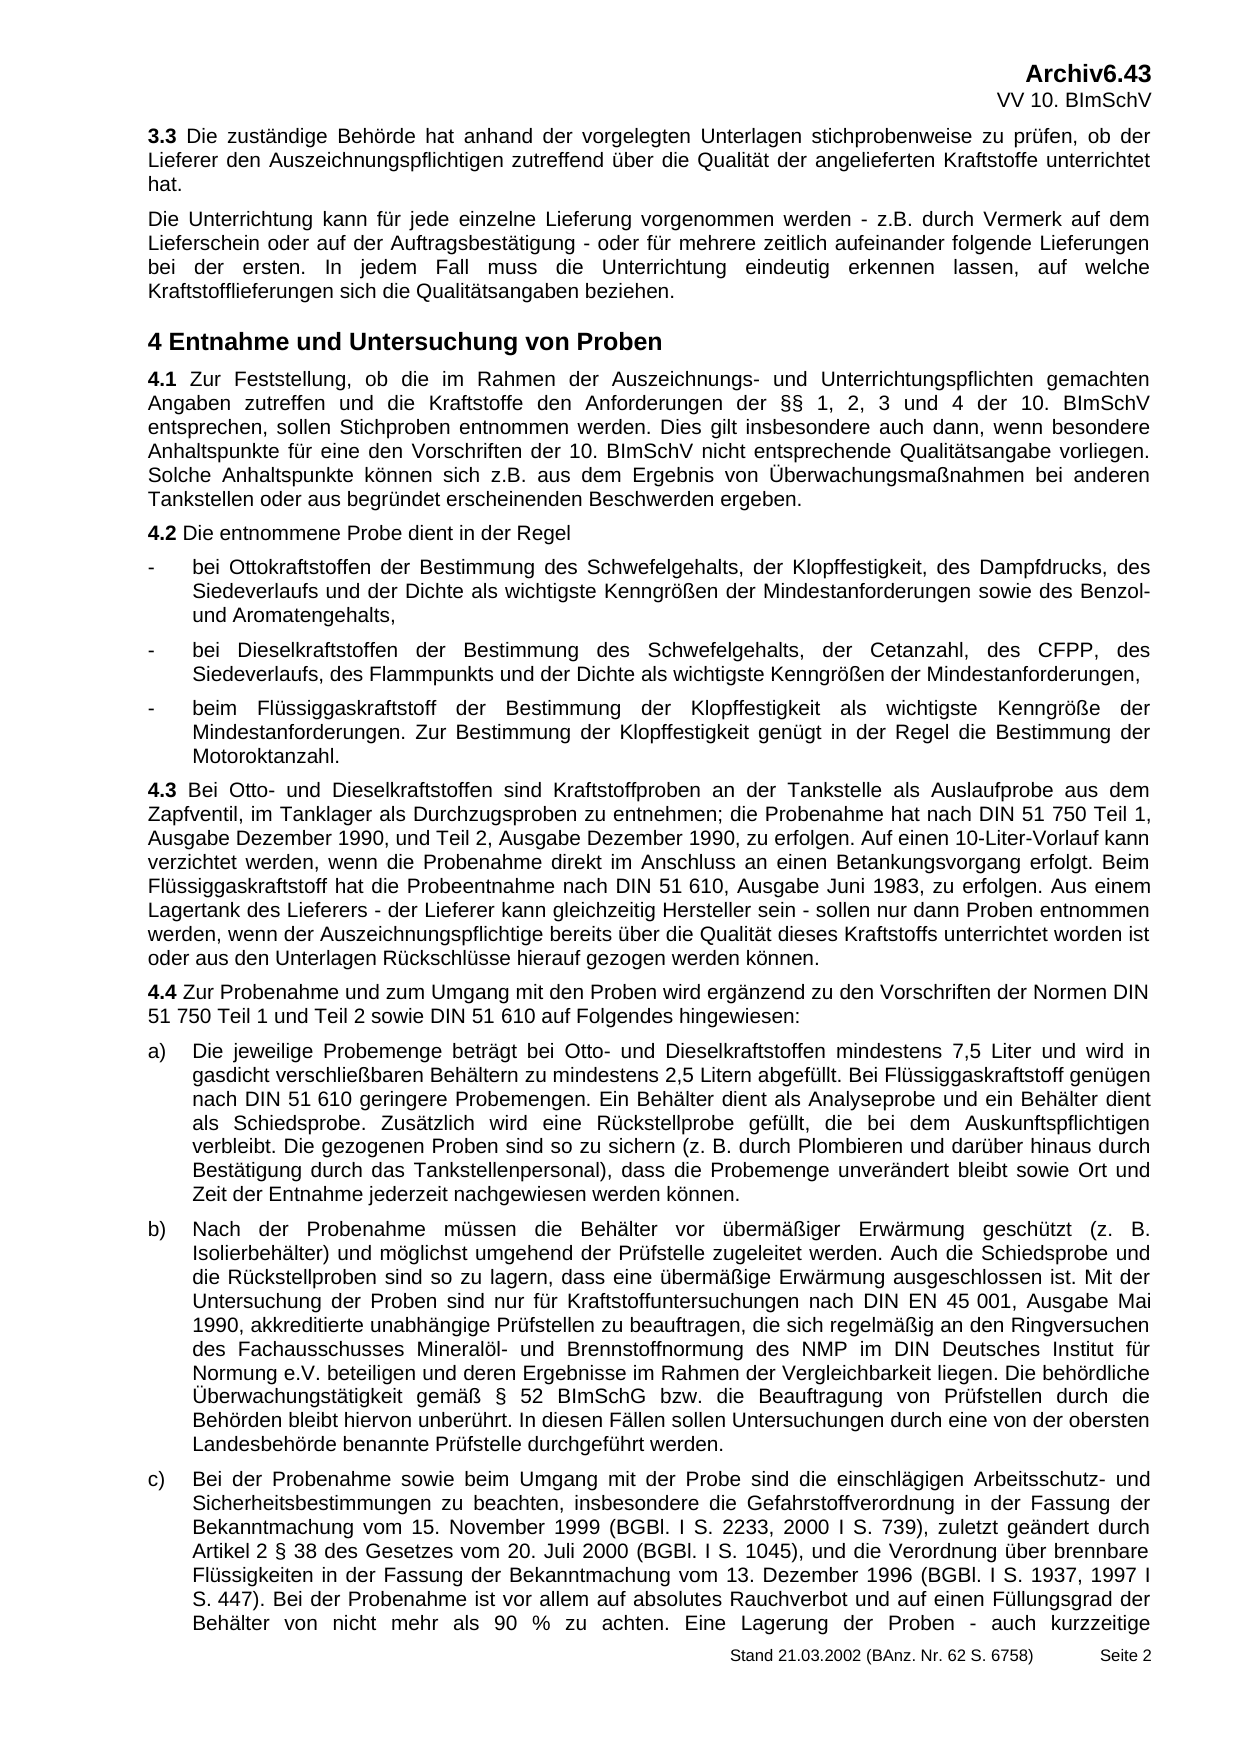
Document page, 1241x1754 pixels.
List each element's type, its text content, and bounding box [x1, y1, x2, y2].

text 4.3 Bei Otto- und Dieselkraftstoffen sind Kraftstoffproben an der Tankstelle als Auslaufprobe aus dem Zapfventil, im Tanklager als Durchzugsproben zu entnehmen; die Probenahme hat nach DIN 51 750 Teil 1, Ausgabe Dezember 1990, und Teil 2, Ausgabe Dezember 1990, zu erfolgen. Auf einen 10-Liter-Vorlauf kann verzichtet werden, wenn die Probenahme direkt im Anschluss an einen Betankungsvorgang erfolgt. Beim Flüssiggaskraftstoff hat die Probeentnahme nach DIN 51 610, Ausgabe Juni 1983, zu erfolgen. Aus einem Lagertank des Lieferers - der Lieferer kann gleichzeitig Hersteller sein - sollen nur dann Proben entnommen werden, wenn der Auszeichnungspflichtige bereits über die Qualität dieses Kraftstoffs unterrichtet worden ist oder aus den Unterlagen Rückschlüsse hierauf gezogen werden können. [148, 778, 1152, 970]
subtitle 4 Entnahme und Untersuchung von Proben [148, 327, 1152, 356]
text - bei Dieselkraftstoffen der Bestimmung des Schwefelgehalts, der Cetanzahl, des CFPP, des Siedeverlaufs, des Flammpunkts und der Dichte als wichtigste Kenngrößen der Mindestanforderungen, [148, 637, 1152, 685]
text 4.2 Die entnommene Probe dient in der Regel [148, 521, 1152, 545]
text a) Die jeweilige Probemenge beträgt bei Otto- und Dieselkraftstoffen mindestens 7,5 Liter und wird in gasdicht verschließbaren Behältern zu mindestens 2,5 Litern abgefüllt. Bei Flüssiggaskraftstoff genügen nach DIN 51 610 geringere Probemengen. Ein Behälter dient als Analyseprobe und ein Behälter dient als Schiedsprobe. Zusätzlich wird eine Rückstellprobe gefüllt, die bei dem Auskunftspflichtigen verbleibt. Die gezogenen Proben sind so zu sichern (z. B. durch Plombieren und darüber hinaus durch Bestätigung durch das Tankstellenpersonal), dass die Probemenge unverändert bleibt sowie Ort und Zeit der Entnahme jederzeit nachgewiesen werden können. [148, 1038, 1152, 1206]
text 3.3 Die zuständige Behörde hat anhand der vorgelegten Unterlagen stichprobenweise zu prüfen, ob der Lieferer den Auszeichnungspflichtigen zutreffend über die Qualität der angelieferten Kraftstoffe unterrichtet hat. [148, 124, 1152, 196]
text b) Nach der Probenahme müssen die Behälter vor übermäßiger Erwärmung geschützt (z. B. Isolierbehälter) und möglichst umgehend der Prüfstelle zugeleitet werden. Auch die Schiedsprobe und die Rückstellproben sind so zu lagern, dass eine übermäßige Erwärmung ausgeschlossen ist. Mit der Untersuchung der Proben sind nur für Kraftstoffuntersuchungen nach DIN EN 45 001, Ausgabe Mai 1990, akkreditierte unabhängige Prüfstellen zu beauftragen, die sich regelmäßig an den Ringversuchen des Fachausschusses Mineralöl- und Brennstoffnormung des NMP im DIN Deutsches Institut für Normung e.V. beteiligen und deren Ergebnisse im Rahmen der Vergleichbarkeit liegen. Die behördliche Überwachungstätigkeit gemäß § 52 BImSchG bzw. die Beauftragung von Prüfstellen durch die Behörden bleibt hiervon unberührt. In diesen Fällen sollen Untersuchungen durch eine von der obersten Landesbehörde benannte Prüfstelle durchgeführt werden. [148, 1217, 1152, 1456]
text 4.4 Zur Probenahme und zum Umgang mit den Proben wird ergänzend zu den Vorschriften der Normen DIN 51 750 Teil 1 und Teil 2 sowie DIN 51 610 auf Folgendes hingewiesen: [148, 980, 1152, 1028]
text Die Unterrichtung kann für jede einzelne Lieferung vorgenommen werden - z.B. durch Vermerk auf dem Lieferschein oder auf der Auftragsbestätigung - oder für mehrere zeitlich aufeinander folgende Lieferungen bei der ersten. In jedem Fall muss die Unterrichtung eindeutig erkennen lassen, auf welche Kraftstofflieferungen sich die Qualitätsangaben beziehen. [148, 207, 1152, 302]
text - bei Ottokraftstoffen der Bestimmung des Schwefelgehalts, der Klopffestigkeit, des Dampfdrucks, des Siedeverlaufs und der Dichte als wichtigste Kenngrößen der Mindestanforderungen sowie des Benzol- und Aromatengehalts, [148, 555, 1152, 627]
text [148, 1467, 1152, 1634]
text 4.1 Zur Feststellung, ob die im Rahmen der Auszeichnungs- und Unterrichtungspflichten gemachten Angaben zutreffen und die Kraftstoffe den Anforderungen der §§ 1, 2, 3 und 4 der 10. BImSchV entsprechen, sollen Stichproben entnommen werden. Dies gilt insbesondere auch dann, wenn besondere Anhaltspunkte für eine den Vorschriften der 10. BImSchV nicht entsprechende Qualitätsangabe vorliegen. Solche Anhaltspunkte können sich z.B. aus dem Ergebnis von Überwachungsmaßnahmen bei anderen Tankstellen oder aus begründet erscheinenden Beschwerden ergeben. [148, 367, 1152, 510]
text - beim Flüssiggaskraftstoff der Bestimmung der Klopffestigkeit als wichtigste Kenngröße der Mindestanforderungen. Zur Bestimmung der Klopffestigkeit genügt in der Regel die Bestimmung der Motoroktanzahl. [148, 696, 1152, 768]
